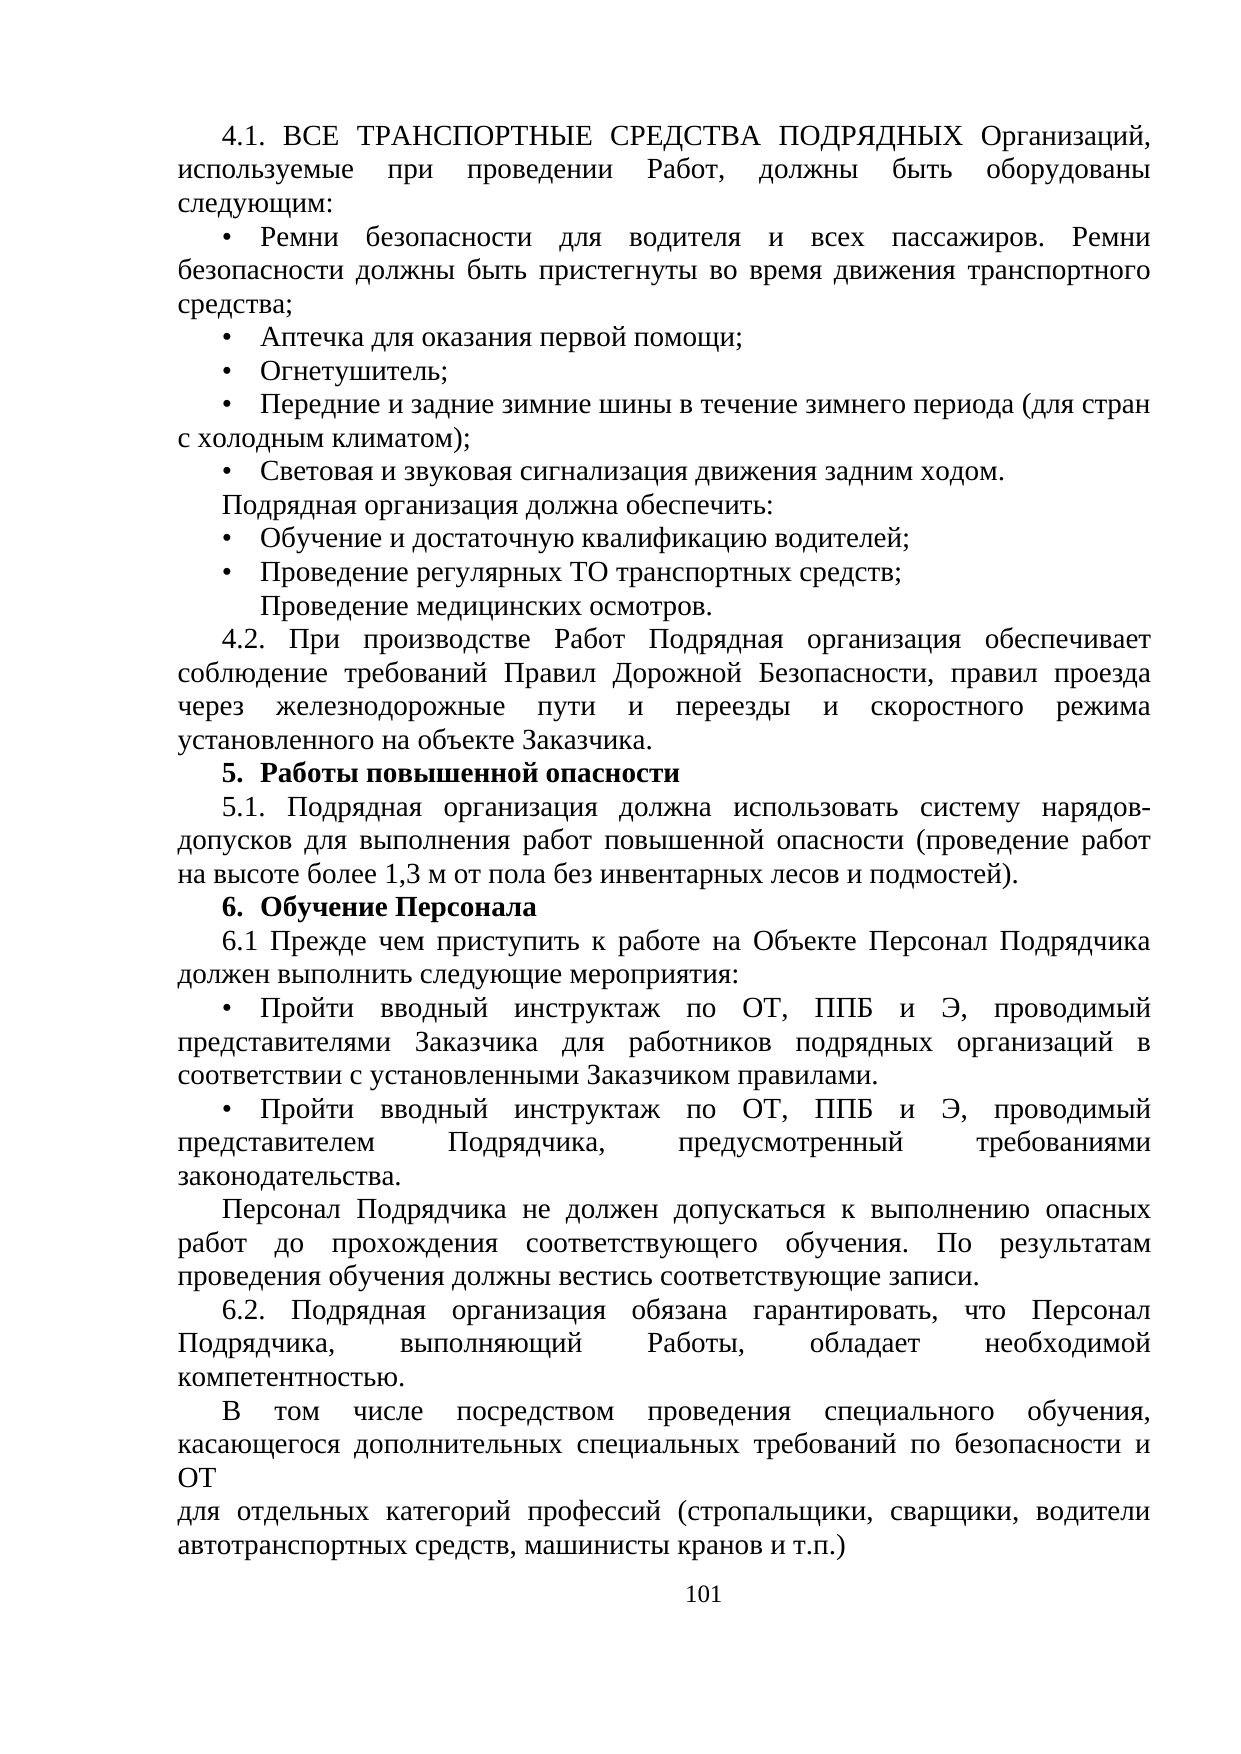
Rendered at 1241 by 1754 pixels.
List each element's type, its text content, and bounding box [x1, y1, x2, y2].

text • Световая и звуковая сигнализация движения задним ходом. [177, 453, 1152, 487]
text • Огнетушитель; [177, 353, 1152, 386]
text 6. Обучение Персонала [177, 889, 1152, 923]
text • Аптечка для оказания первой помощи; [177, 319, 1152, 353]
text Проведение медицинских осмотров. [177, 588, 1152, 621]
text 4.1. ВСЕ ТРАНСПОРТНЫЕ СРЕДСТВА ПОДРЯДНЫХ Организаций, используемые при проведении Работ, должны быть оборудованы следующим: [177, 118, 1152, 219]
text • Ремни безопасности для водителя и всех пассажиров. Ремни безопасности должны быть пристегнуты во время движения транспортного средства; [177, 219, 1152, 319]
text • Обучение и достаточную квалификацию водителей; [177, 521, 1152, 554]
text Персонал Подрядчика не должен допускаться к выполнению опасных работ до прохождения соответствующего обучения. По результатам проведения обучения должны вестись соответствующие записи. [177, 1191, 1152, 1292]
text • Пройти вводный инструктаж по ОТ, ППБ и Э, проводимый представителями Заказчика для работников подрядных организаций в соответствии с установленными Заказчиком правилами. [177, 990, 1152, 1091]
text 5.1. Подрядная организация должна использовать систему нарядов-допусков для выполнения работ повышенной опасности (проведение работ на высоте более 1,3 м от пола без инвентарных лесов и подмостей). [177, 789, 1152, 889]
text Подрядная организация должна обеспечить: [177, 487, 1152, 521]
text • Передние и задние зимние шины в течение зимнего периода (для стран с холодным климатом); [177, 386, 1152, 453]
text • Пройти вводный инструктаж по ОТ, ППБ и Э, проводимый представителем Подрядчика, предусмотренный требованиями законодательства. [177, 1091, 1152, 1191]
text 6.1 Прежде чем приступить к работе на Объекте Персонал Подрядчика должен выполнить следующие мероприятия: [177, 923, 1152, 990]
text для отдельных категорий профессий (стропальщики, сварщики, водители автотранспортных средств, машинисты кранов и т.п.) [177, 1493, 1152, 1560]
text 6.2. Подрядная организация обязана гарантировать, что Персонал Подрядчика, выполняющий Работы, обладает необходимой компетентностью. [177, 1292, 1152, 1393]
text 4.2. При производстве Работ Подрядная организация обеспечивает соблюдение требований Правил Дорожной Безопасности, правил проезда через железнодорожные пути и переезды и скоростного режима установленного на объекте Заказчика. [177, 621, 1152, 755]
text 5. Работы повышенной опасности [177, 755, 1152, 789]
text • Проведение регулярных ТО транспортных средств; [177, 554, 1152, 588]
text В том числе посредством проведения специального обучения, касающегося дополнительных специальных требований по безопасности и ОТ [177, 1393, 1152, 1493]
